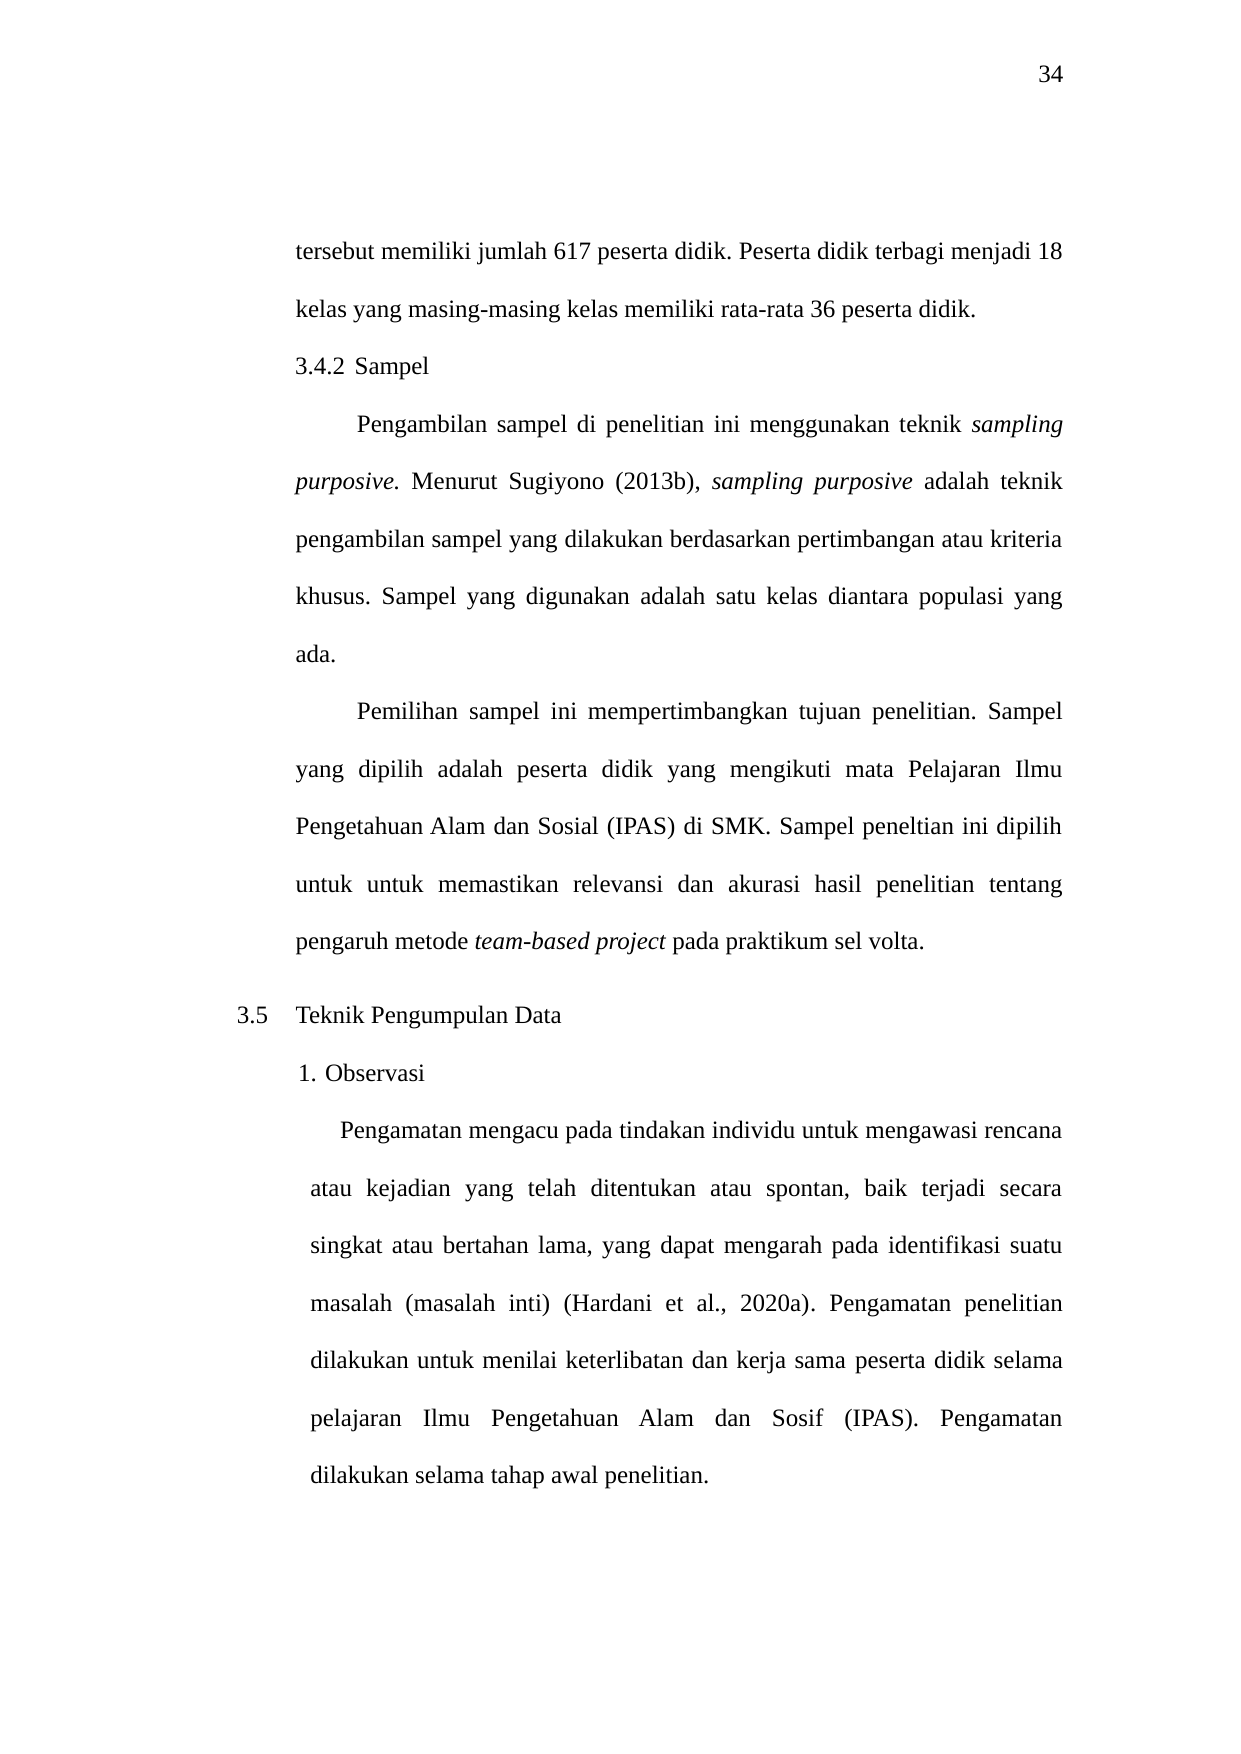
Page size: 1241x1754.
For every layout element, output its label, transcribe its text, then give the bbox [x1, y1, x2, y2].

list Sampel [295, 351, 1063, 380]
list Pengamatan mengacu pada tindakan individu untuk mengawasi rencana atau kejadian yang telah ditentukan atau spontan, baik terjadi secara singkat atau bertahan lama, yang dapat mengarah pada identifikasi suatu masalah (masalah inti) . Pengamatan penelitian dilakukan untuk menilai keterlibatan dan kerja sama peserta didik selama pelajaran Ilmu Pengetahuan Alam dan Sosif (IPAS). Pengamatan dilakukan selama tahap awal penelitian. [310, 1115, 1063, 1489]
subtitle Teknik Pengumpulan Data [237, 1000, 1063, 1029]
list Pemilihan sampel ini mempertimbangkan tujuan penelitian. Sampel yang dipilih adalah peserta didik yang mengikuti mata Pelajaran Ilmu Pengetahuan Alam dan Sosial (IPAS) di SMK. Sampel peneltian ini dipilih untuk untuk memastikan relevansi dan akurasi hasil penelitian tentang pengaruh metode team-based project pada praktikum sel volta. [295, 696, 1063, 955]
list Observasi [298, 1058, 1063, 1087]
list Pengambilan sampel di penelitian ini menggunakan teknik sampling purposive. Menurut , sampling purposive adalah teknik pengambilan sampel yang dilakukan berdasarkan pertimbangan atau kriteria khusus. Sampel yang digunakan adalah satu kelas diantara populasi yang ada. [295, 409, 1063, 667]
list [295, 236, 1063, 322]
